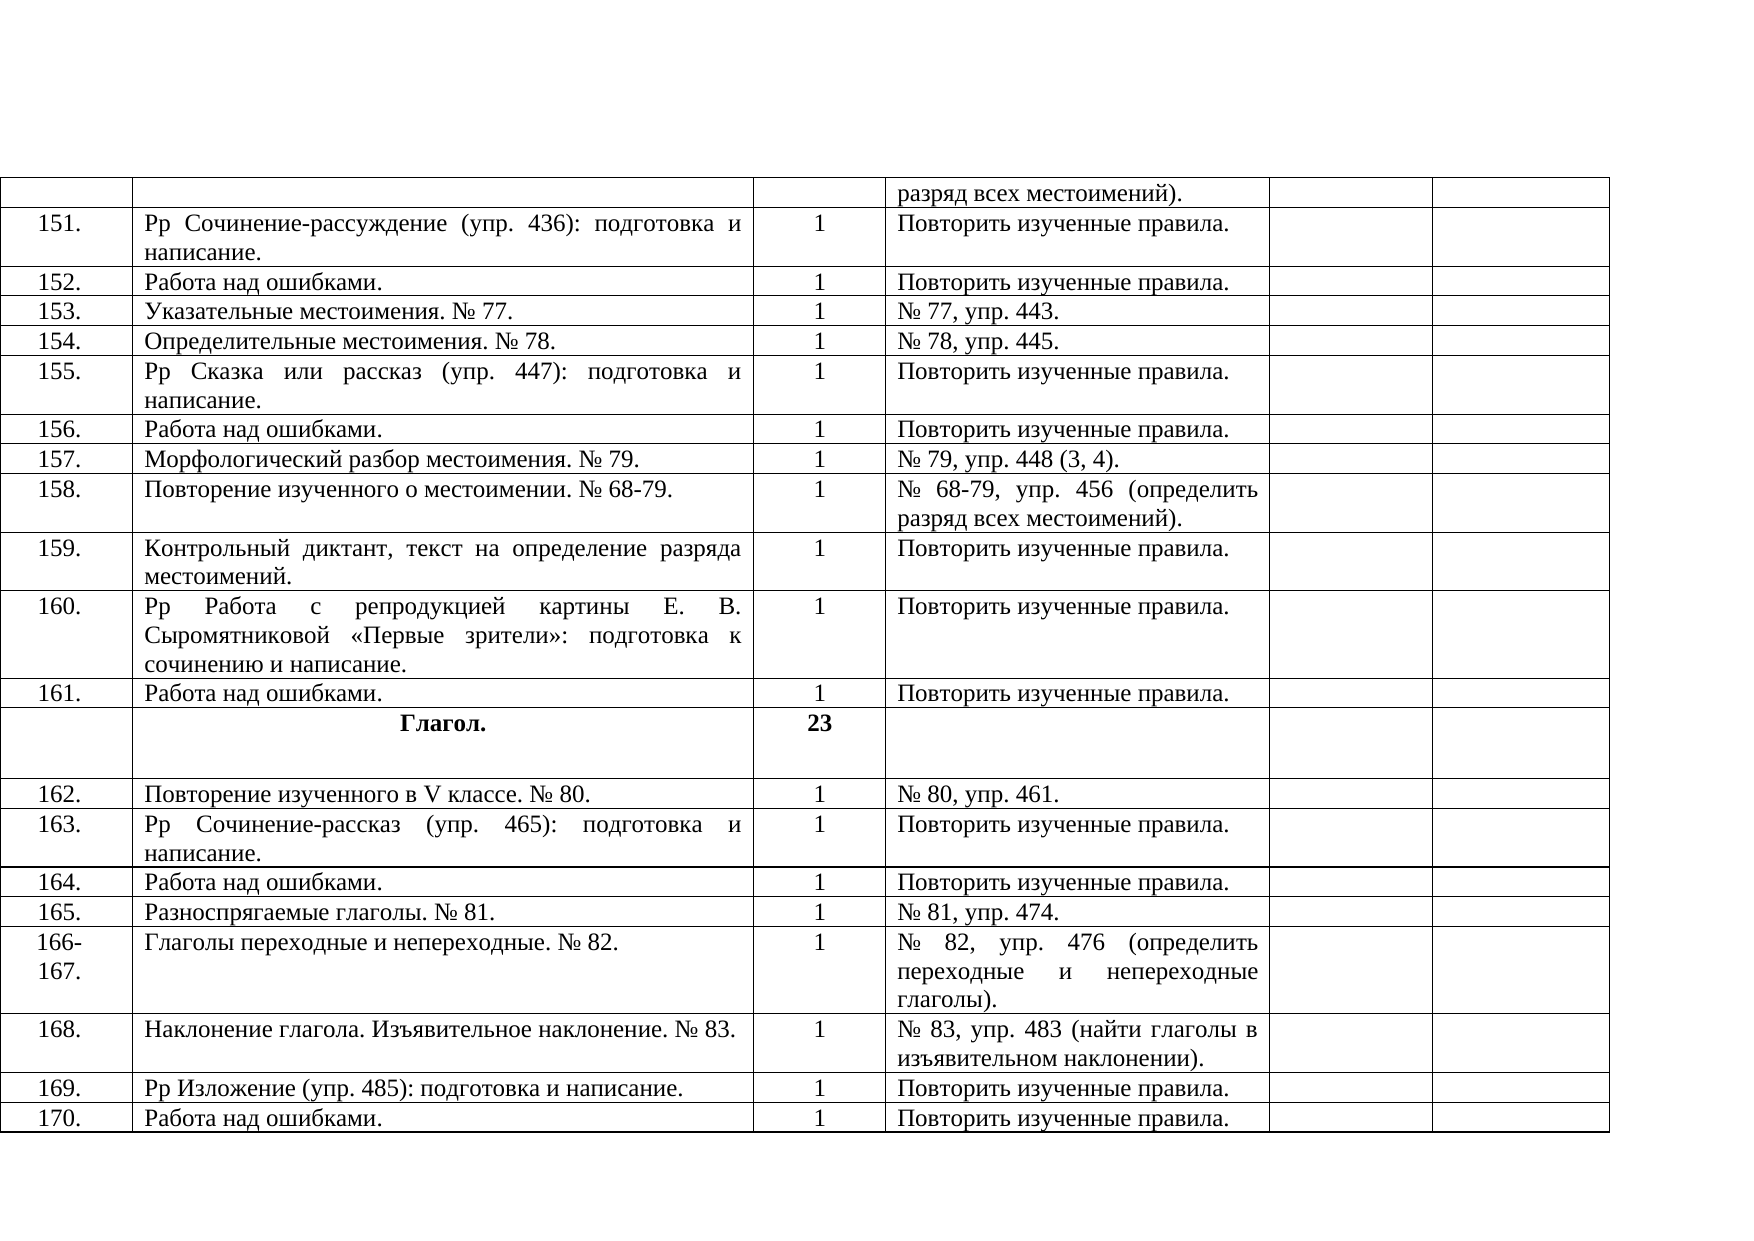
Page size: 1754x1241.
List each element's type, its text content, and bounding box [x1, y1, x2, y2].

table_cell Рр Сочинение-рассказ (упр. 465): подготовка и написание. [133, 809, 753, 866]
table_cell [1433, 1073, 1609, 1102]
table_cell [1270, 679, 1432, 707]
table_cell 168. [1, 1014, 132, 1072]
table_cell [1433, 474, 1609, 532]
table_cell 157. [1, 444, 132, 473]
table_cell Указательные местоимения. № 77. [133, 296, 753, 325]
table_cell Повторение изученного о местоимении. № 68-79. [133, 474, 753, 532]
table_cell Повторить изученные правила. [886, 591, 1269, 677]
table_cell Рр Сказка или рассказ (упр. 447): подготовка и написание. [133, 356, 753, 413]
table_cell [1270, 267, 1432, 295]
table_cell Работа над ошибками. [133, 267, 753, 295]
table_cell 152. [1, 267, 132, 295]
table_cell 1 [754, 474, 885, 532]
table_cell [1433, 356, 1609, 413]
table_cell [1270, 779, 1432, 808]
table_cell 1 [754, 296, 885, 325]
table_cell 160. [1, 591, 132, 677]
table_cell [1270, 897, 1432, 926]
table_cell № 78, упр. 445. [886, 326, 1269, 355]
table_cell Повторить изученные правила. [886, 809, 1269, 866]
table_cell [1433, 1014, 1609, 1072]
table_cell Повторить изученные правила. [886, 533, 1269, 590]
table_cell [1270, 474, 1432, 532]
table_cell Рр Изложение (упр. 485): подготовка и написание. [133, 1073, 753, 1102]
table_cell 165. [1, 897, 132, 926]
table_cell 1 [754, 1014, 885, 1072]
table_cell [1270, 356, 1432, 413]
table_cell [1433, 178, 1609, 207]
table_cell [1433, 868, 1609, 896]
table_cell [1433, 591, 1609, 677]
table_cell № 83, упр. 483 (найти глаголы в изъявительном наклонении). [886, 1014, 1269, 1072]
table_cell Повторить изученные правила. [886, 356, 1269, 413]
table_cell [1433, 927, 1609, 1013]
table_cell [1433, 296, 1609, 325]
table_cell 1 [754, 1073, 885, 1102]
table_cell № 81, упр. 474. [886, 897, 1269, 926]
table_cell 1 [754, 326, 885, 355]
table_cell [133, 178, 753, 207]
table_cell 1 [754, 1103, 885, 1131]
table_cell 153. [1, 296, 132, 325]
table_cell [1270, 296, 1432, 325]
table_cell № 79, упр. 448 (3, 4). [886, 444, 1269, 473]
table_cell Глаголы переходные и непереходные. № 82. [133, 927, 753, 1013]
table_cell 1 [754, 533, 885, 590]
table_cell 156. [1, 415, 132, 443]
table_cell Повторение изученного в V классе. № 80. [133, 779, 753, 808]
table_cell [1, 708, 132, 778]
table_cell Повторить изученные правила. [886, 415, 1269, 443]
table_cell Наклонение глагола. Изъявительное наклонение. № 83. [133, 1014, 753, 1072]
table_cell [1270, 326, 1432, 355]
table_cell № 80, упр. 461. [886, 779, 1269, 808]
table_cell [1270, 1103, 1432, 1131]
table_cell № 82, упр. 476 (определить переходные и непереходные глаголы). [886, 927, 1269, 1013]
table_cell Контрольный диктант, текст на определение разряда местоимений. [133, 533, 753, 590]
table_cell 1 [754, 444, 885, 473]
table_cell № 68-79, упр. 456 (определить разряд всех местоимений). [886, 474, 1269, 532]
table_cell 1 [754, 679, 885, 707]
table_cell [1433, 897, 1609, 926]
table_cell Повторить изученные правила. [886, 267, 1269, 295]
table_cell Разноспрягаемые глаголы. № 81. [133, 897, 753, 926]
table_cell 154. [1, 326, 132, 355]
table_cell [1270, 415, 1432, 443]
table_cell 1 [754, 356, 885, 413]
table_cell 1 [754, 868, 885, 896]
table_cell Работа над ошибками. [133, 415, 753, 443]
table_cell 161. [1, 679, 132, 707]
table_cell 166- 167. [1, 927, 132, 1013]
table_cell Глагол. [133, 708, 753, 778]
table_cell Работа над ошибками. [133, 679, 753, 707]
table_cell № 77, упр. 443. [886, 296, 1269, 325]
table_cell 158. [1, 474, 132, 532]
table_cell [1270, 708, 1432, 778]
table_cell [1270, 444, 1432, 473]
table_cell 1 [754, 267, 885, 295]
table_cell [886, 178, 1269, 207]
table_cell [1270, 178, 1432, 207]
table_cell 163. [1, 809, 132, 866]
table_cell 1 [754, 809, 885, 866]
table_cell 1 [754, 415, 885, 443]
table_cell [1270, 591, 1432, 677]
table_cell 1 [754, 178, 885, 207]
table_cell 151. [1, 208, 132, 266]
table_cell [1270, 927, 1432, 1013]
table_cell [1270, 533, 1432, 590]
table_cell [1270, 208, 1432, 266]
table_cell [1433, 1103, 1609, 1131]
table_cell Повторить изученные правила. [886, 1073, 1269, 1102]
table_cell 164. [1, 868, 132, 896]
table_cell 170. [1, 1103, 132, 1131]
table_cell [1433, 679, 1609, 707]
table_cell 1 [754, 779, 885, 808]
table_cell Работа над ошибками. [133, 1103, 753, 1131]
table_cell 169. [1, 1073, 132, 1102]
table_cell 1 [754, 591, 885, 677]
table_cell 1 [754, 927, 885, 1013]
table_cell Морфологический разбор местоимения. № 79. [133, 444, 753, 473]
table_cell 23 [754, 708, 885, 778]
table_cell 1 [754, 897, 885, 926]
table_cell [1433, 809, 1609, 866]
table_cell [886, 708, 1269, 778]
table_cell Рр Работа с репродукцией картины Е. В. Сыромятниковой «Первые зрители»: подготовка к сочинению и написание. [133, 591, 753, 677]
table_cell [1270, 1073, 1432, 1102]
table_cell [1433, 444, 1609, 473]
table_cell Повторить изученные правила. [886, 679, 1269, 707]
table_cell [1433, 208, 1609, 266]
table_cell Повторить изученные правила. [886, 208, 1269, 266]
table_cell Рр Сочинение-рассуждение (упр. 436): подготовка и написание. [133, 208, 753, 266]
table_cell 1 [754, 208, 885, 266]
table_cell [1270, 1014, 1432, 1072]
table_cell Повторить изученные правила. [886, 1103, 1269, 1131]
table_cell 150. [1, 178, 132, 207]
table_cell [1270, 809, 1432, 866]
table_cell [1433, 779, 1609, 808]
table_cell Работа над ошибками. [133, 868, 753, 896]
table_cell 155. [1, 356, 132, 413]
table_cell 162. [1, 779, 132, 808]
table_cell [1433, 326, 1609, 355]
table_cell 159. [1, 533, 132, 590]
table_cell Повторить изученные правила. [886, 868, 1269, 896]
table_cell [1433, 267, 1609, 295]
table_cell [1433, 708, 1609, 778]
table_cell [1270, 868, 1432, 896]
table_cell [1433, 415, 1609, 443]
table_cell Определительные местоимения. № 78. [133, 326, 753, 355]
table_cell [1433, 533, 1609, 590]
